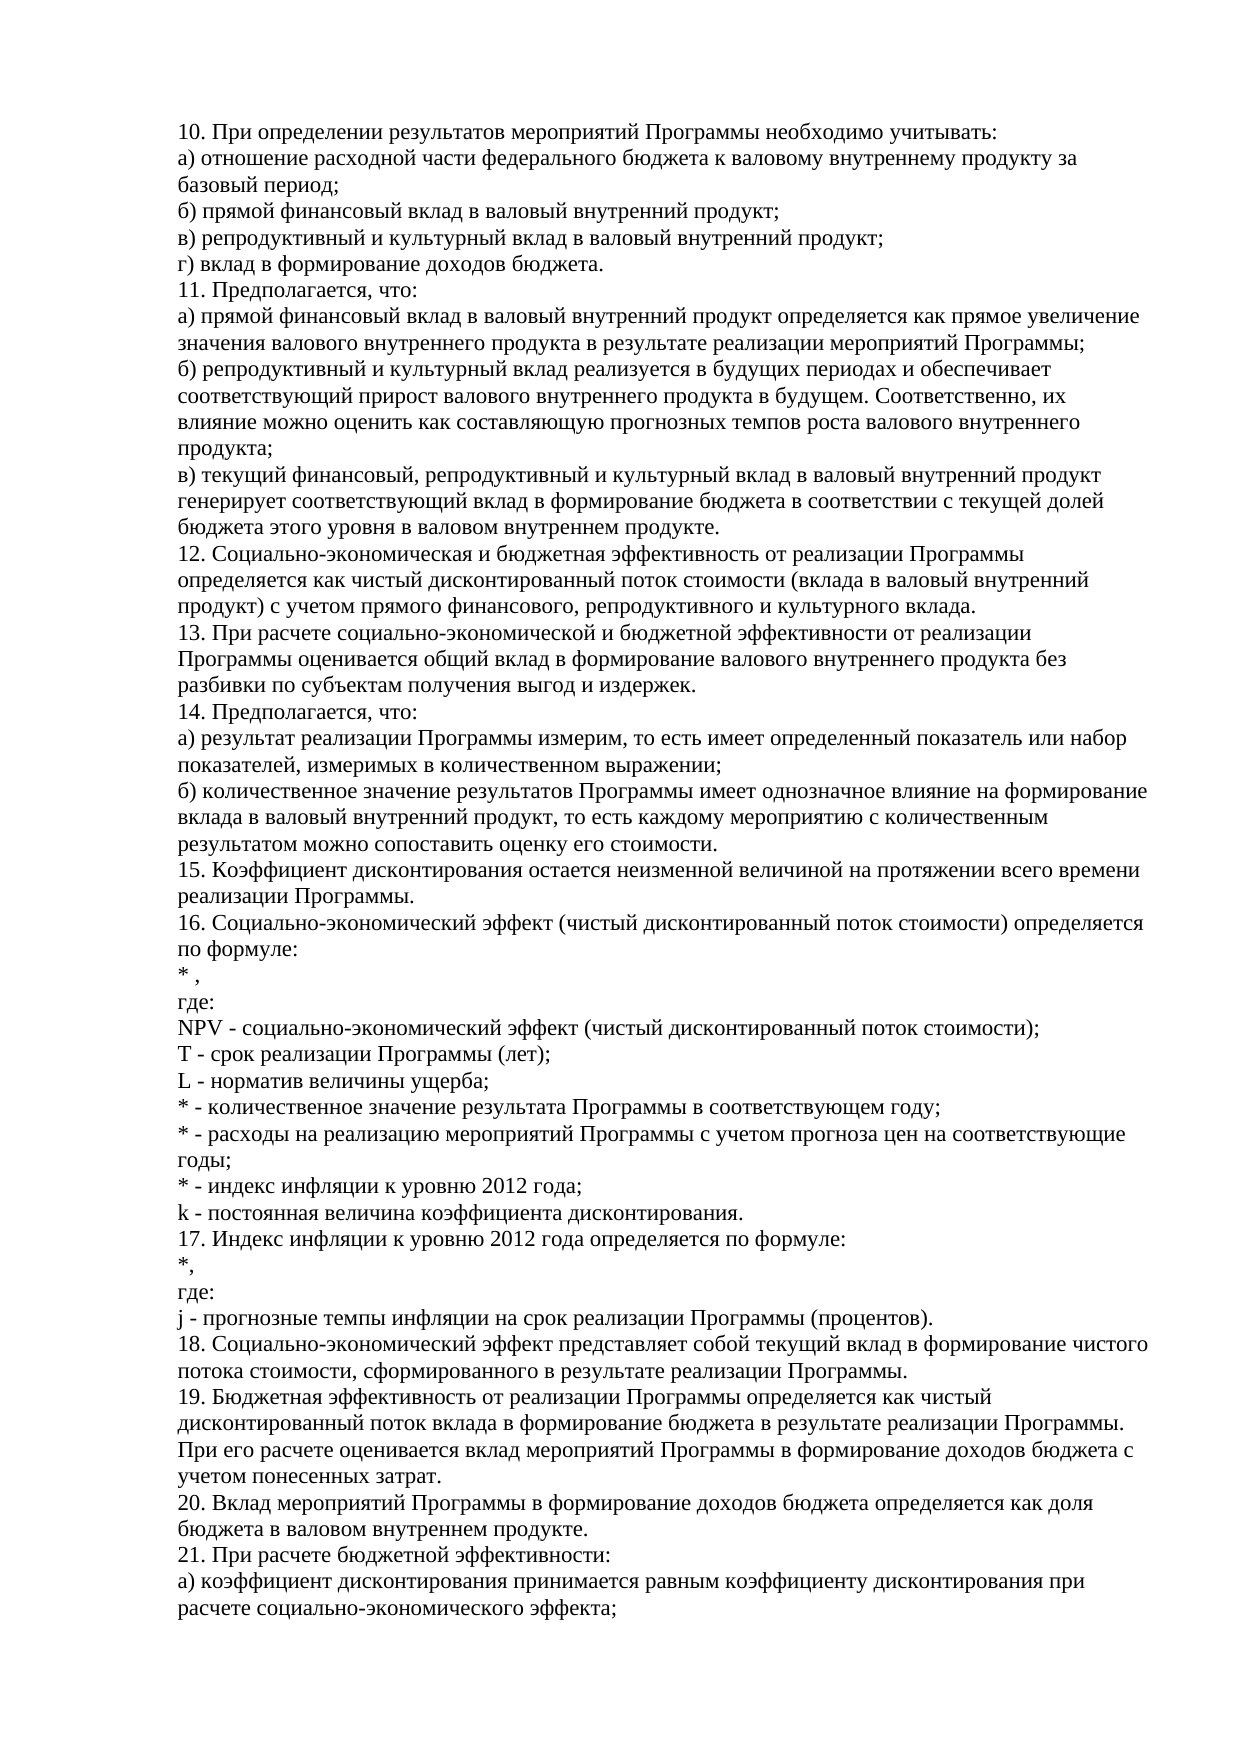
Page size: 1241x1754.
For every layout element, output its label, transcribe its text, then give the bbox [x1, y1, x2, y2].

text * - количественное значение результата Программы в соответствующем году; [177, 1093, 1152, 1119]
text б) прямой финансовый вклад в валовый внутренний продукт; [177, 197, 1152, 223]
text 10. При определении результатов мероприятий Программы необходимо учитывать: [177, 118, 1152, 144]
text 16. Социально-экономический эффект (чистый дисконтированный поток стоимости) определяется по формуле: [177, 909, 1152, 961]
text NPV - социально-экономический эффект (чистый дисконтированный поток стоимости); [177, 1014, 1152, 1041]
text * , [177, 961, 1152, 988]
text а) прямой финансовый вклад в валовый внутренний продукт определяется как прямое увеличение значения валового внутреннего продукта в результате реализации мероприятий Программы; [177, 303, 1152, 355]
text * - расходы на реализацию мероприятий Программы с учетом прогноза цен на соответствующие годы; [177, 1119, 1152, 1172]
text а) результат реализации Программы измерим, то есть имеет определенный показатель или набор показателей, измеримых в количественном выражении; [177, 724, 1152, 777]
text а) коэффициент дисконтирования принимается равным коэффициенту дисконтирования при расчете социально-экономического эффекта; [177, 1568, 1152, 1620]
text а) отношение расходной части федерального бюджета к валовому внутреннему продукту за базовый период; [177, 144, 1152, 197]
text где: [177, 988, 1152, 1014]
text где: [177, 1278, 1152, 1304]
text б) количественное значение результатов Программы имеет однозначное влияние на формирование вклада в валовый внутренний продукт, то есть каждому мероприятию с количественным результатом можно сопоставить оценку его стоимости. [177, 777, 1152, 856]
text 20. Вклад мероприятий Программы в формирование доходов бюджета определяется как доля бюджета в валовом внутреннем продукте. [177, 1488, 1152, 1541]
text 11. Предполагается, что: [177, 276, 1152, 303]
text 12. Социально-экономическая и бюджетная эффективность от реализации Программы определяется как чистый дисконтированный поток стоимости (вклада в валовый внутренний продукт) с учетом прямого финансового, репродуктивного и культурного вклада. [177, 540, 1152, 619]
text * - индекс инфляции к уровню 2012 года; [177, 1172, 1152, 1199]
text в) репродуктивный и культурный вклад в валовый внутренний продукт; [177, 223, 1152, 250]
text j - прогнозные темпы инфляции на срок реализации Программы (процентов). [177, 1304, 1152, 1330]
text 19. Бюджетная эффективность от реализации Программы определяется как чистый дисконтированный поток вклада в формирование бюджета в результате реализации Программы. При его расчете оценивается вклад мероприятий Программы в формирование доходов бюджета с учетом понесенных затрат. [177, 1383, 1152, 1488]
text 14. Предполагается, что: [177, 698, 1152, 724]
text Т - срок реализации Программы (лет); [177, 1041, 1152, 1067]
text б) репродуктивный и культурный вклад реализуется в будущих периодах и обеспечивает соответствующий прирост валового внутреннего продукта в будущем. Соответственно, их влияние можно оценить как составляющую прогнозных темпов роста валового внутреннего продукта; [177, 355, 1152, 461]
text 15. Коэффициент дисконтирования остается неизменной величиной на протяжении всего времени реализации Программы. [177, 856, 1152, 909]
text 18. Социально-экономический эффект представляет собой текущий вклад в формирование чистого потока стоимости, сформированного в результате реализации Программы. [177, 1330, 1152, 1383]
text *, [177, 1251, 1152, 1278]
text г) вклад в формирование доходов бюджета. [177, 250, 1152, 276]
text в) текущий финансовый, репродуктивный и культурный вклад в валовый внутренний продукт генерирует соответствующий вклад в формирование бюджета в соответствии с текущей долей бюджета этого уровня в валовом внутреннем продукте. [177, 461, 1152, 540]
text L - норматив величины ущерба; [177, 1067, 1152, 1093]
text 17. Индекс инфляции к уровню 2012 года определяется по формуле: [177, 1225, 1152, 1251]
text 21. При расчете бюджетной эффективности: [177, 1541, 1152, 1568]
text k - постоянная величина коэффициента дисконтирования. [177, 1199, 1152, 1225]
text 13. При расчете социально-экономической и бюджетной эффективности от реализации Программы оценивается общий вклад в формирование валового внутреннего продукта без разбивки по субъектам получения выгод и издержек. [177, 619, 1152, 698]
